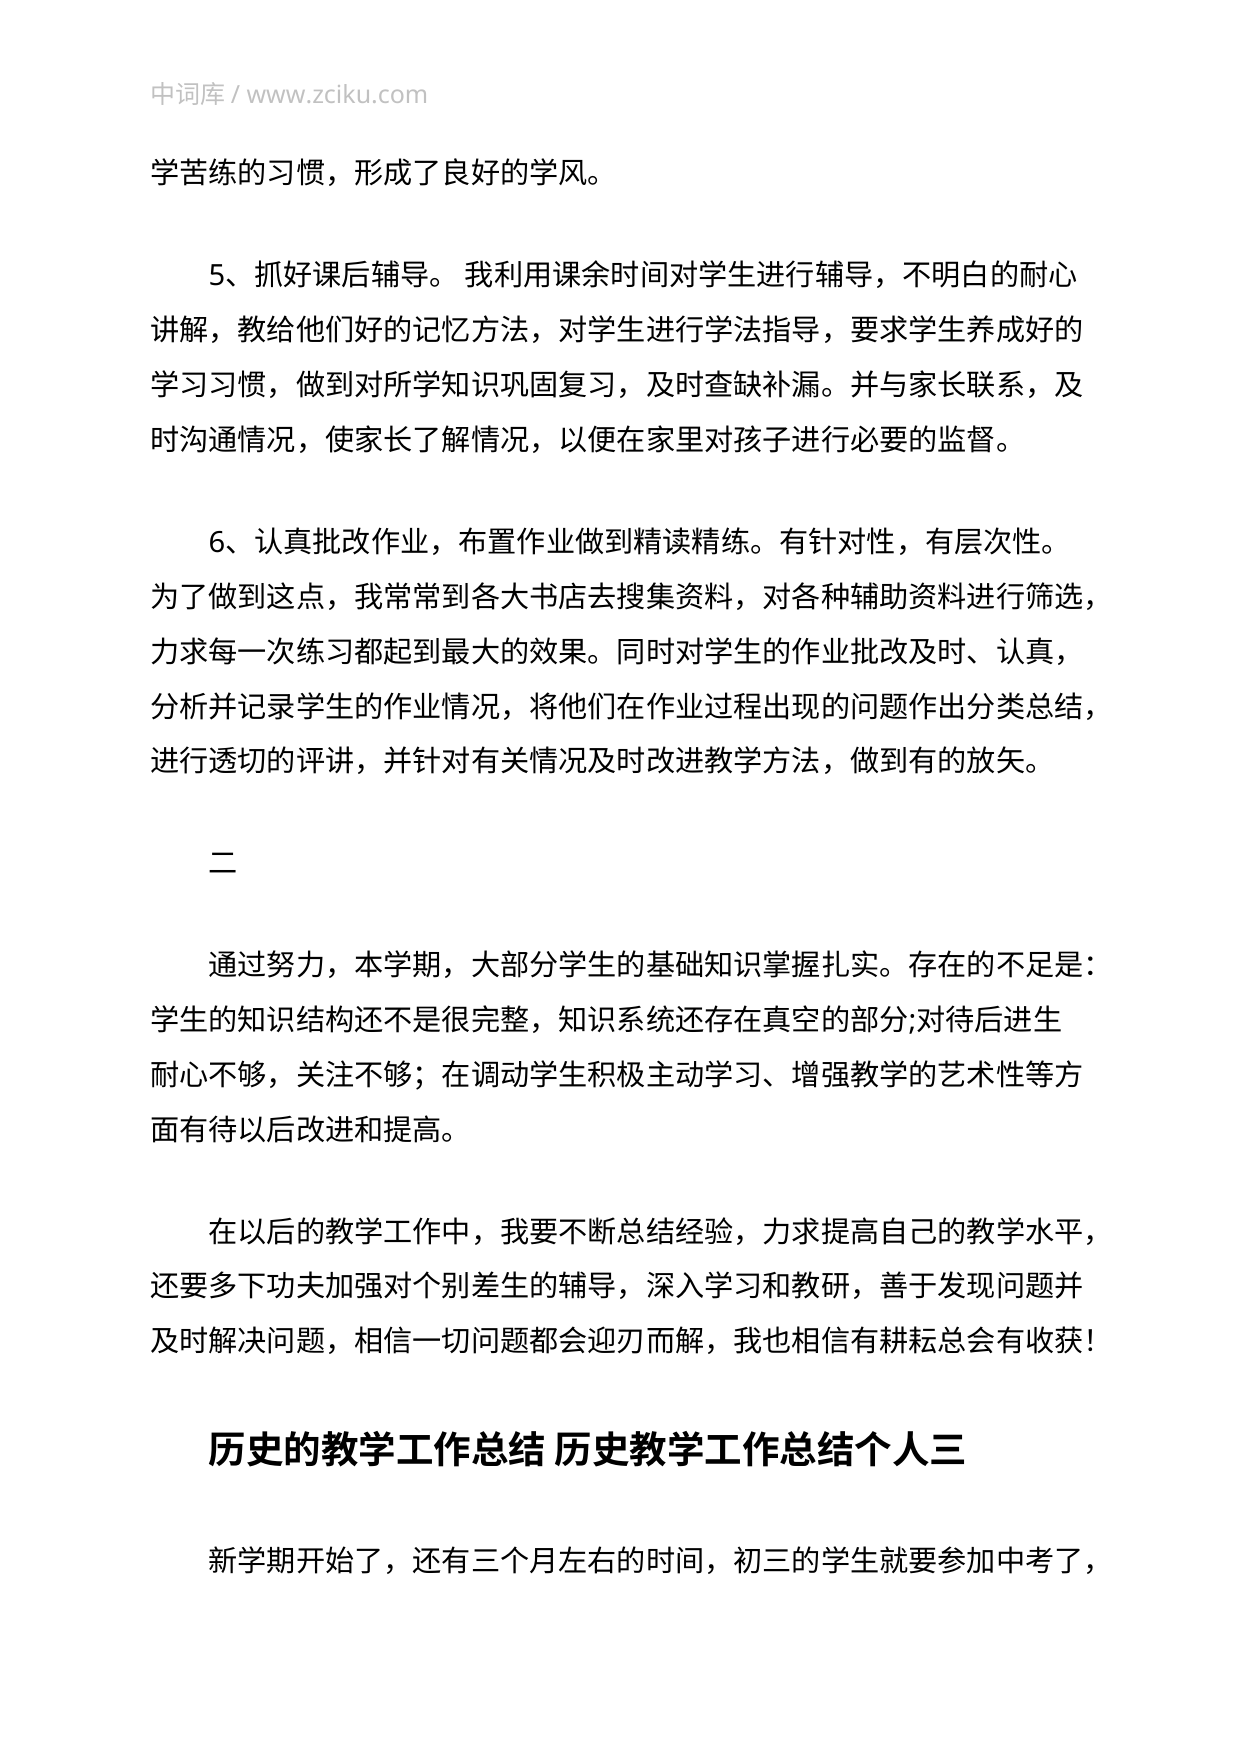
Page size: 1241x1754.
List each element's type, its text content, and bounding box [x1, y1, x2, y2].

text 历史的教学工作总结 历史教学工作总结个人三 [150, 1420, 1090, 1474]
text 在以后的教学工作中，我要不断总结经验，力求提高自己的教学水平，还要多下功夫加强对个别差生的辅导，深入学习和教研，善于发现问题并及时解决问题，相信一切问题都会迎刃而解，我也相信有耕耘总会有收获！ [150, 1208, 1090, 1360]
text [150, 1537, 1090, 1579]
text 6、认真批改作业，布置作业做到精读精练。有针对性，有层次性。为了做到这点，我常常到各大书店去搜集资料，对各种辅助资料进行筛选，力求每一次练习都起到最大的效果。同时对学生的作业批改及时、认真，分析并记录学生的作业情况，将他们在作业过程出现的问题作出分类总结，进行透切的评讲，并针对有关情况及时改进教学方法，做到有的放矢。 [150, 518, 1090, 780]
text 通过努力，本学期，大部分学生的基础知识掌握扎实。存在的不足是：学生的知识结构还不是很完整，知识系统还存在真空的部分;对待后进生耐心不够，关注不够；在调动学生积极主动学习、增强教学的艺术性等方面有待以后改进和提高。 [150, 942, 1090, 1149]
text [150, 150, 1090, 192]
text 二 [150, 840, 1090, 882]
text 5、抓好课后辅导。 我利用课余时间对学生进行辅导，不明白的耐心讲解，教给他们好的记忆方法，对学生进行学法指导，要求学生养成好的学习习惯，做到对所学知识巩固复习，及时查缺补漏。并与家长联系，及时沟通情况，使家长了解情况，以便在家里对孩子进行必要的监督。 [150, 252, 1090, 459]
